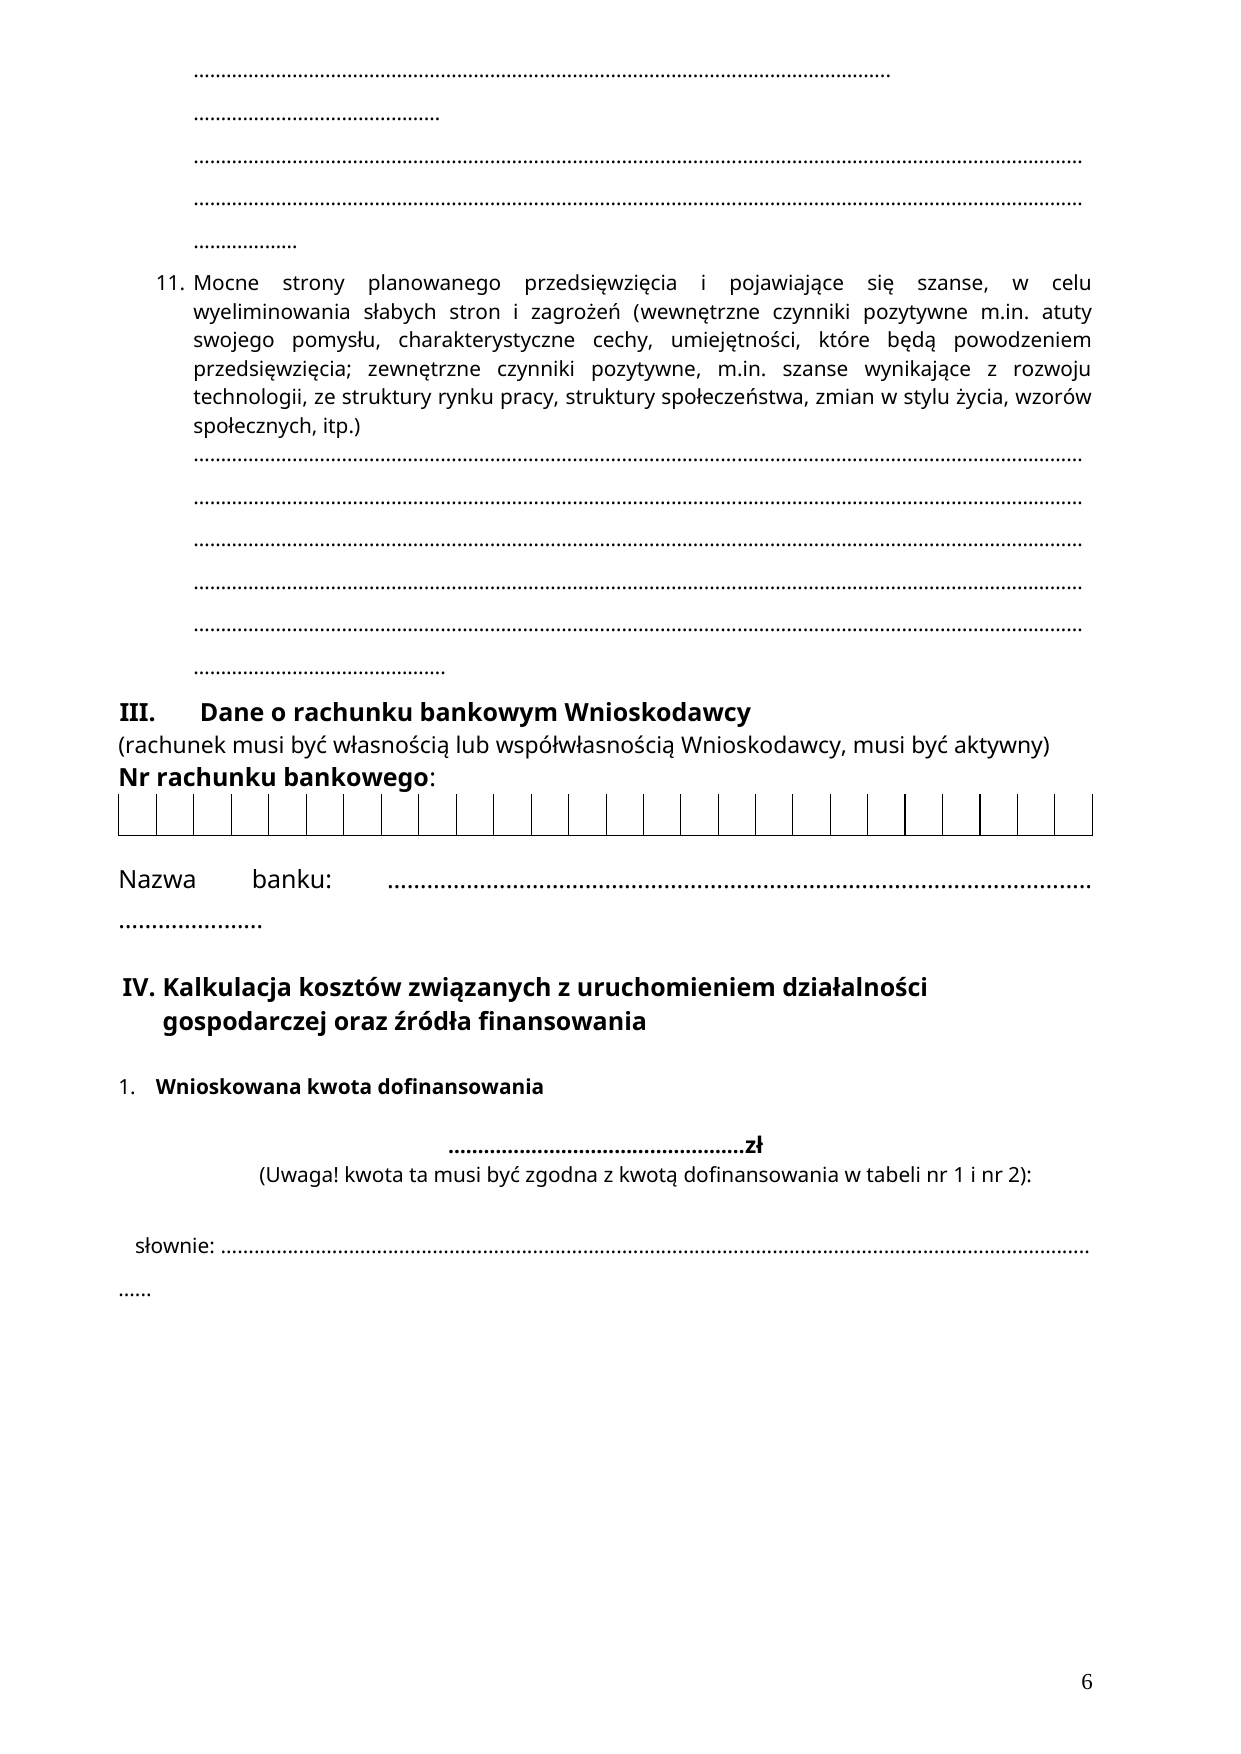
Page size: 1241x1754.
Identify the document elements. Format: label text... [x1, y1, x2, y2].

table_header [532, 794, 568, 835]
text ………….……………………….………zł [118, 1129, 1093, 1160]
list Kalkulacja kosztów związanych z uruchomieniem działalności gospodarczej oraz źródła finansowania [156, 970, 1093, 1038]
table_header [719, 794, 755, 835]
table_header [1018, 794, 1054, 835]
list ………………………………………………………………………………………………………………………………………………………………………………………………………………………………………………………………………………………………………….…… [193, 141, 1093, 254]
table_header [868, 794, 904, 835]
text (rachunek musi być własnością lub współwłasnością Wnioskodawcy, musi być aktywny) [118, 729, 1093, 760]
text słownie: .................................................................................................................................................................. [118, 1231, 1093, 1302]
table_header [981, 794, 1017, 835]
table_header [157, 794, 193, 835]
table_header [681, 794, 718, 835]
table_header [906, 794, 942, 835]
list Mocne strony planowanego przedsięwzięcia i pojawiające się szanse, w celu wyeliminowania słabych stron i zagrożeń (wewnętrzne czynniki pozytywne m.in. atuty swojego pomysłu, charakterystyczne cechy, umiejętności, które będą powodzeniem przedsięwzięcia; zewnętrzne czynniki pozytywne, m.in. szanse wynikające z rozwoju technologii, ze struktury rynku pracy, struktury społeczeństwa, zmian w stylu życia, wzorów społecznych, itp.) [156, 268, 1093, 439]
table_header [831, 794, 867, 835]
table_header [194, 794, 231, 835]
table_header [644, 794, 680, 835]
table_header [457, 794, 493, 835]
list (Uwaga! kwota ta musi być zgodna z kwotą dofinansowania w tabeli nr 1 i nr 2): [193, 1160, 1093, 1188]
table_header [569, 794, 606, 835]
text Nr rachunku bankowego: [118, 760, 1093, 794]
table_header [419, 794, 456, 835]
table_header [232, 794, 268, 835]
table_header [269, 794, 306, 835]
list ………………………………………………………………………………………………………………………………………………………………………………………………………………………………………………………………………………………………………………………………………………………………………………………………………………………………………………………………………………………………………………………………………………………………………………………………………………………………………………………………………………………………………………………………………………………………………………………. [193, 439, 1093, 681]
list ……………………………………………………………………………………………………….….…..……………………………………… [193, 56, 1093, 127]
table_header [1055, 794, 1092, 835]
table_header [943, 794, 979, 835]
table_header [119, 794, 156, 835]
text Nazwa banku: ……………………………………………………………………………………………..…………….…… [118, 862, 1093, 935]
table_header [756, 794, 792, 835]
list Wnioskowana kwota dofinansowania [118, 1072, 1093, 1100]
table_header [344, 794, 381, 835]
list Dane o rachunku bankowym Wnioskodawcy [156, 695, 1093, 729]
table_header [307, 794, 343, 835]
table_header [382, 794, 418, 835]
table_header [494, 794, 531, 835]
table_header [793, 794, 830, 835]
table_header [607, 794, 643, 835]
